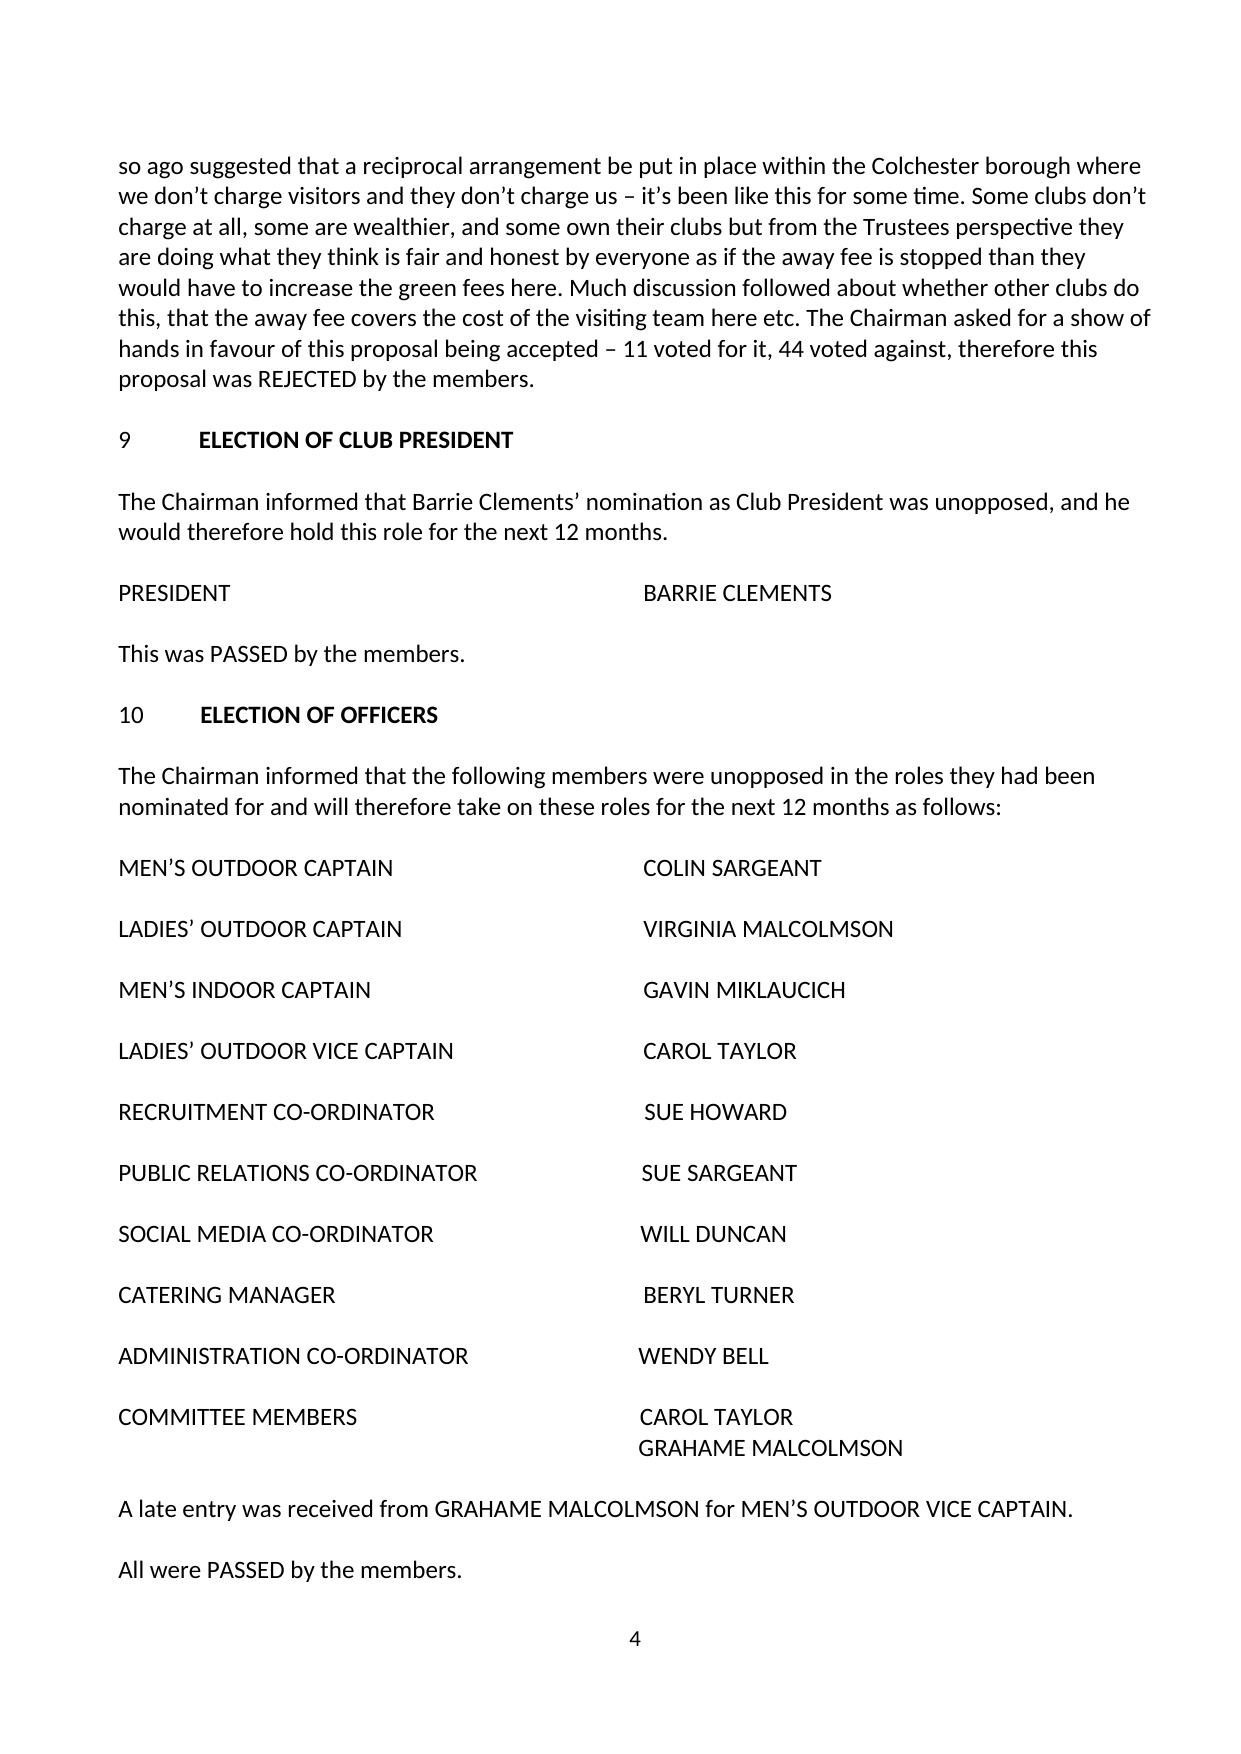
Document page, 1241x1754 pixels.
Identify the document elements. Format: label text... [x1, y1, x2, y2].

text LADIES’ OUTDOOR CAPTAIN VIRGINIA MALCOLMSON [118, 913, 1152, 943]
text MEN’S INDOOR CAPTAIN GAVIN MIKLAUCICH [118, 974, 1152, 1004]
text MEN’S OUTDOOR CAPTAIN COLIN SARGEANT [118, 852, 1152, 882]
text All were PASSED by the members. [118, 1554, 1152, 1584]
text The Chairman informed that the following members were unopposed in the roles they had been nominated for and will therefore take on these roles for the next 12 months as follows: [118, 760, 1152, 821]
text RECRUITMENT CO-ORDINATOR SUE HOWARD [118, 1096, 1152, 1127]
text PRESIDENT BARRIE CLEMENTS [118, 577, 1152, 608]
text ADMINISTRATION CO-ORDINATOR WENDY BELL [118, 1340, 1152, 1371]
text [118, 150, 1152, 394]
text This was PASSED by the members. [118, 638, 1152, 669]
text GRAHAME MALCOLMSON [118, 1432, 1152, 1462]
text CATERING MANAGER BERYL TURNER [118, 1279, 1152, 1310]
text PUBLIC RELATIONS CO-ORDINATOR SUE SARGEANT [118, 1157, 1152, 1188]
text 10 ELECTION OF OFFICERS [118, 699, 1152, 730]
text The Chairman informed that Barrie Clements’ nomination as Club President was unopposed, and he would therefore hold this role for the next 12 months. [118, 486, 1152, 547]
text A late entry was received from GRAHAME MALCOLMSON for MEN’S OUTDOOR VICE CAPTAIN. [118, 1493, 1152, 1523]
text COMMITTEE MEMBERS CAROL TAYLOR [118, 1401, 1152, 1432]
text 9 ELECTION OF CLUB PRESIDENT [118, 425, 1152, 455]
text SOCIAL MEDIA CO-ORDINATOR WILL DUNCAN [118, 1218, 1152, 1249]
text LADIES’ OUTDOOR VICE CAPTAIN CAROL TAYLOR [118, 1035, 1152, 1066]
